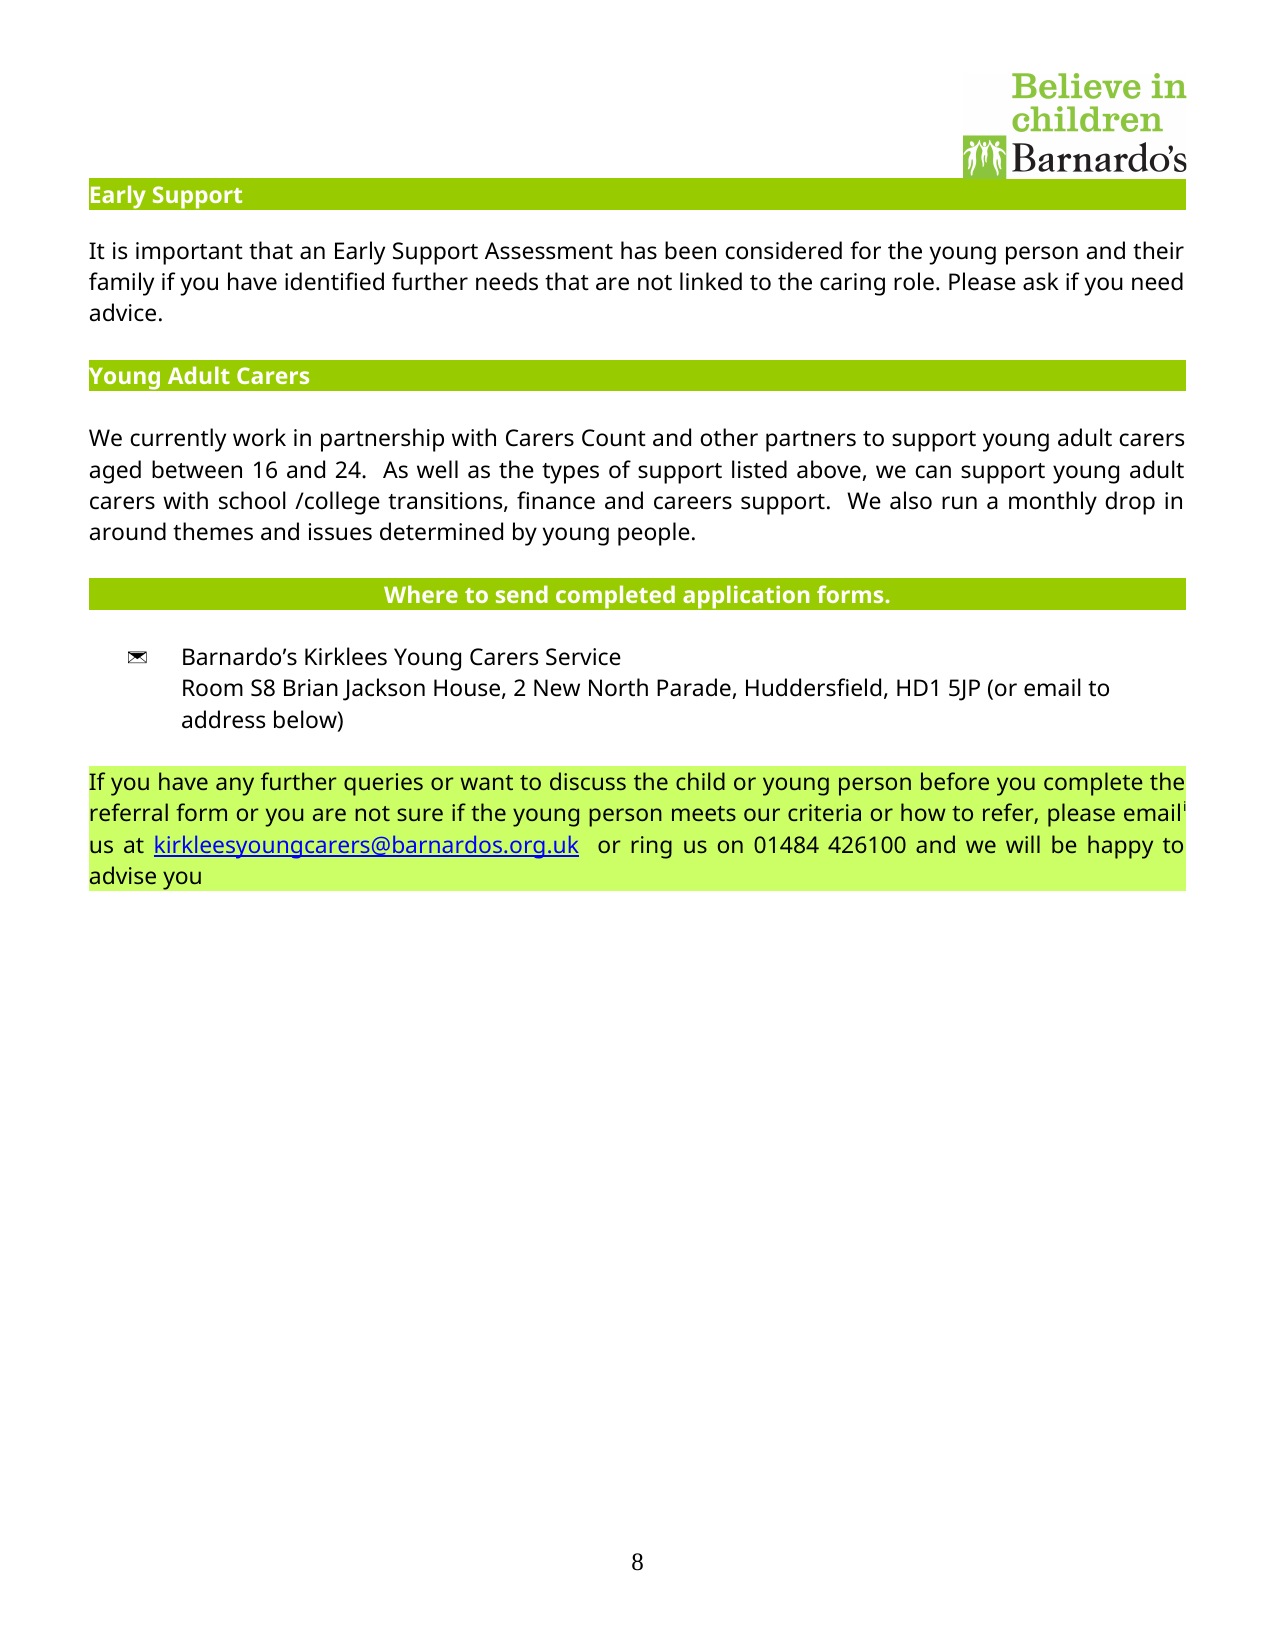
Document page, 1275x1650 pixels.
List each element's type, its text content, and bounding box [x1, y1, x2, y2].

text It is important that an Early Support Assessment has been considered for the young person and their family if you have identified further needs that are not linked to the caring role. Please ask if you need advice. [89, 235, 1186, 328]
text We currently work in partnership with Carers Count and other partners to support young adult carers aged between 16 and 24. As well as the types of support listed above, we can support young adult carers with school /college transitions, finance and careers support. We also run a monthly drop in around themes and issues determined by young people. [89, 422, 1186, 547]
text Room S8 Brian Jackson House, 2 New North Parade, Huddersfield, HD1 5JP (or email to address below) [181, 672, 1186, 735]
text If you have any further queries or want to discuss the child or young person before you complete the referral form or you are not sure if the young person meets our criteria or how to refer, please email us at kirkleesyoungcarers@barnardos.org.uk or ring us on 01484 426100 and we will be happy to advise you [89, 766, 1186, 891]
picture [963, 73, 1187, 179]
text Where to send completed application forms. [89, 578, 1186, 610]
text Early Support [89, 178, 1186, 210]
list Barnardo’s Kirklees Young Carers Service [126, 641, 1186, 672]
text Young Adult Carers [89, 360, 1186, 391]
